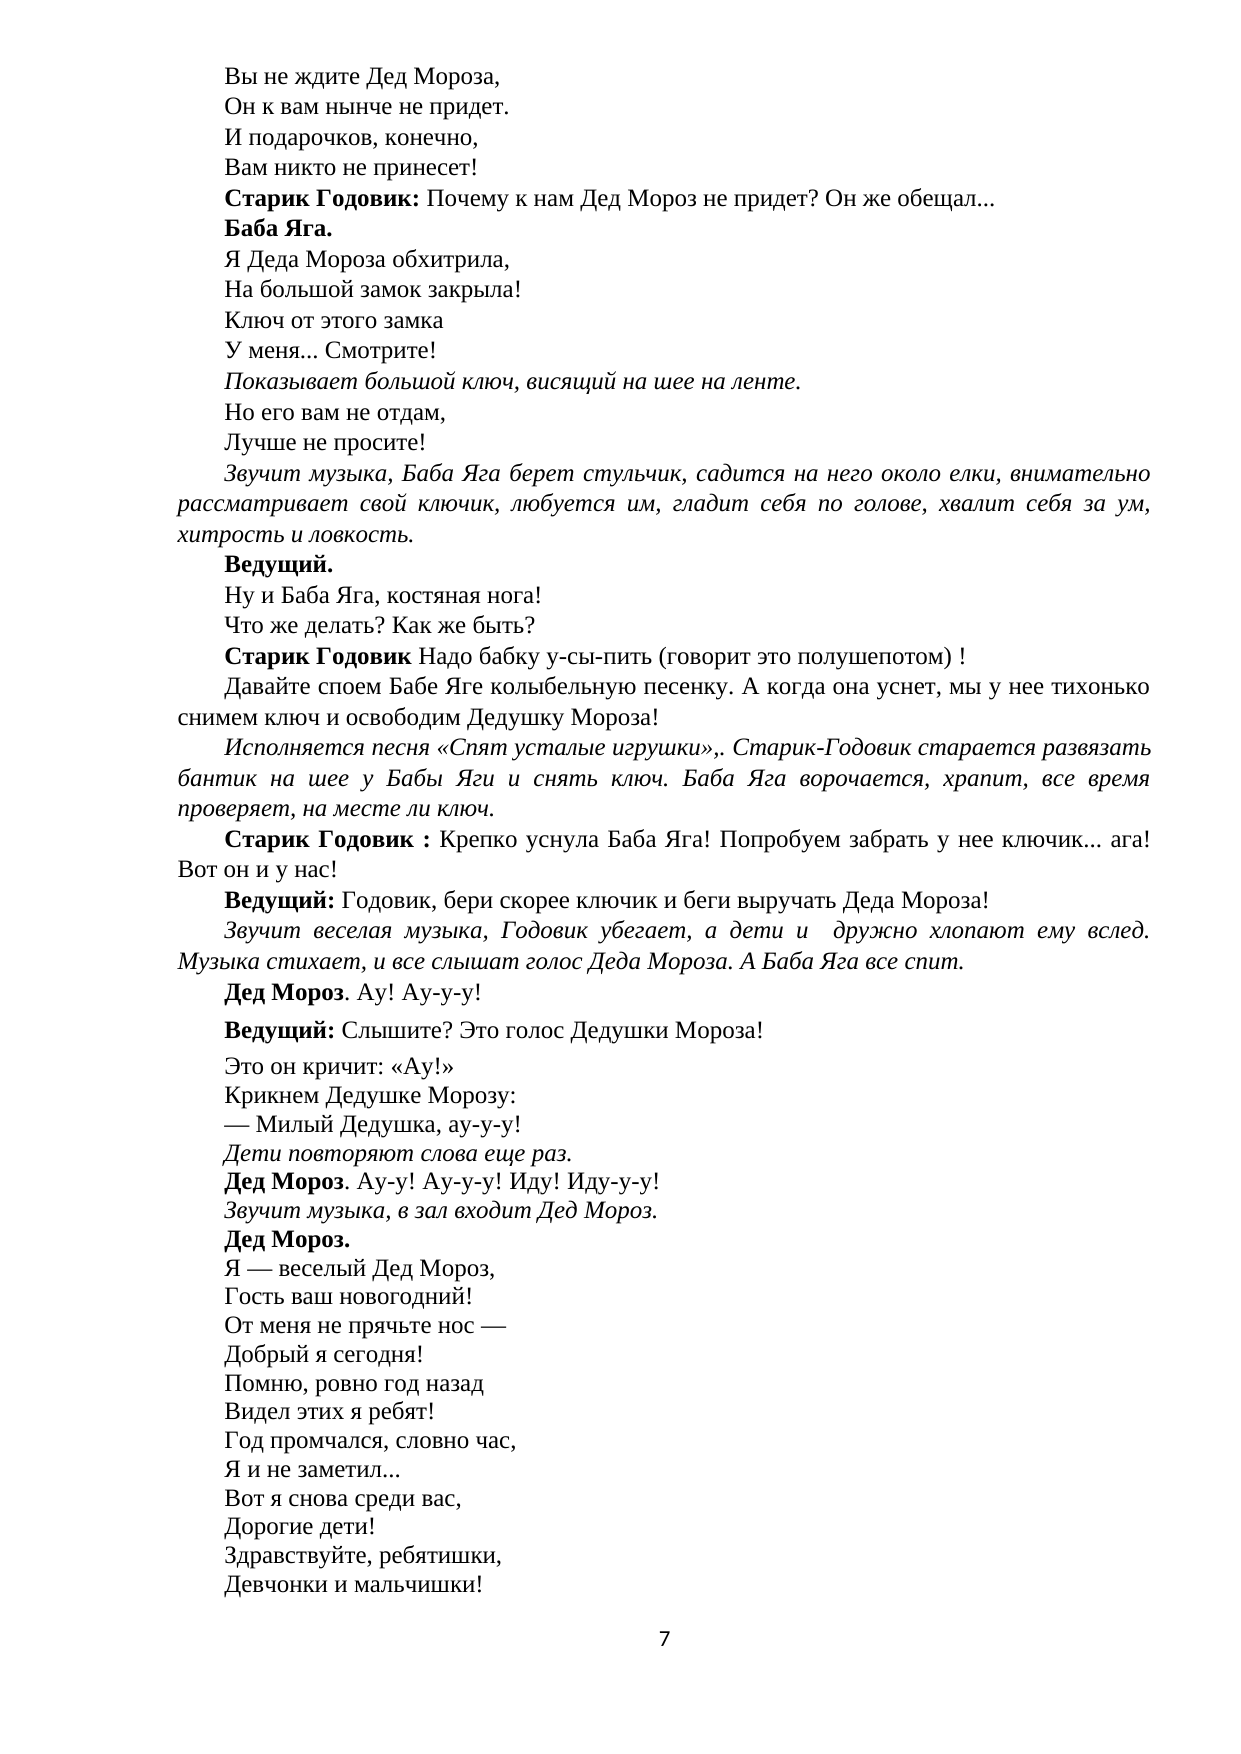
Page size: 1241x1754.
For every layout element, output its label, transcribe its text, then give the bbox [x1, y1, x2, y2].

text Крикнем Дедушке Морозу: [177, 1080, 1152, 1109]
text У меня... Смотрите! [177, 334, 1152, 364]
text От меня не прячьте нос — [177, 1310, 1152, 1339]
text Ведущий. [177, 547, 1152, 578]
text Дети повторяют слова еще раз. [177, 1138, 1152, 1166]
text Дед Мороз. Ау-у! Ау-у-у! Иду! Иду-у-у! [177, 1166, 1152, 1195]
text Лучше не просите! [177, 425, 1152, 456]
text Помню, ровно год назад [177, 1368, 1152, 1396]
text Ведущий: Годовик, бери скорее ключик и беги выручать Деда Мороза! [177, 883, 1152, 914]
text Гость ваш новогодний! [177, 1281, 1152, 1310]
text Вы не ждите Дед Мороза, [177, 59, 1152, 90]
text Показывает большой ключ, висящий на шее на ленте. [177, 364, 1152, 395]
text Что же делать? Как же быть? [177, 608, 1152, 639]
text Я и не заметил... [177, 1454, 1152, 1483]
text Старик Годовик Надо бабку у-сы-пить (говорит это полушепотом) ! [177, 639, 1152, 669]
text Давайте споем Бабе Яге колыбельную песенку. А когда она уснет, мы у нее тихонько снимем ключ и освободим Дедушку Мороза! [177, 669, 1152, 731]
text Он к вам нынче не придет. [177, 90, 1152, 120]
text Звучит музыка, Баба Яга берет стульчик, садится на него около елки, внимательно рассматривает свой ключик, любуется им, гладит себя по голове, хвалит себя за ум, хитрость и ловкость. [177, 456, 1152, 547]
text На большой замок закрыла! [177, 273, 1152, 303]
text Это он кричит: «Ау!» [177, 1051, 1152, 1080]
text Дед Мороз. [177, 1224, 1152, 1253]
text Звучит музыка, в зал входит Дед Мороз. [177, 1195, 1152, 1224]
text И подарочков, конечно, [177, 120, 1152, 151]
text Здравствуйте, ребятишки, [177, 1540, 1152, 1569]
text — Милый Дедушка, ау-у-у! [177, 1109, 1152, 1138]
text Добрый я сегодня! [177, 1339, 1152, 1368]
text Дорогие дети! [177, 1511, 1152, 1540]
text Год промчался, словно час, [177, 1425, 1152, 1454]
text Звучит веселая музыка, Годовик убегает, а дети и дружно хлопают ему вслед. Музыка стихает, и все слышат голос Деда Мороза. А Баба Яга все спит. [177, 914, 1152, 975]
text Видел этих я ребят! [177, 1396, 1152, 1425]
text Но его вам не отдам, [177, 395, 1152, 425]
text Ведущий: Слышите? Это голос Дедушки Мороза! [177, 1013, 1152, 1044]
text Старик Годовик : Крепко уснула Баба Яга! Попробуем забрать у нее ключик... ага! Вот он и у нас! [177, 822, 1152, 883]
text Вот я снова среди вас, [177, 1483, 1152, 1511]
text Я — веселый Дед Мороз, [177, 1253, 1152, 1281]
text Девчонки и мальчишки! [177, 1569, 1152, 1598]
text Исполняется песня «Спят усталые игрушки»,. Старик-Годовик старается развязать бантик на шее у Бабы Яги и снять ключ. Баба Яга ворочается, храпит, все время проверяет, на месте ли ключ. [177, 731, 1152, 822]
text Баба Яга. [177, 212, 1152, 242]
text Ну и Баба Яга, костяная нога! [177, 578, 1152, 608]
text Вам никто не принесет! [177, 151, 1152, 181]
text Старик Годовик: Почему к нам Дед Мороз не придет? Он же обещал... [177, 181, 1152, 212]
text Дед Мороз. Ау! Ау-у-у! [177, 975, 1152, 1005]
text Ключ от этого замка [177, 303, 1152, 334]
text Я Деда Мороза обхитрила, [177, 242, 1152, 273]
